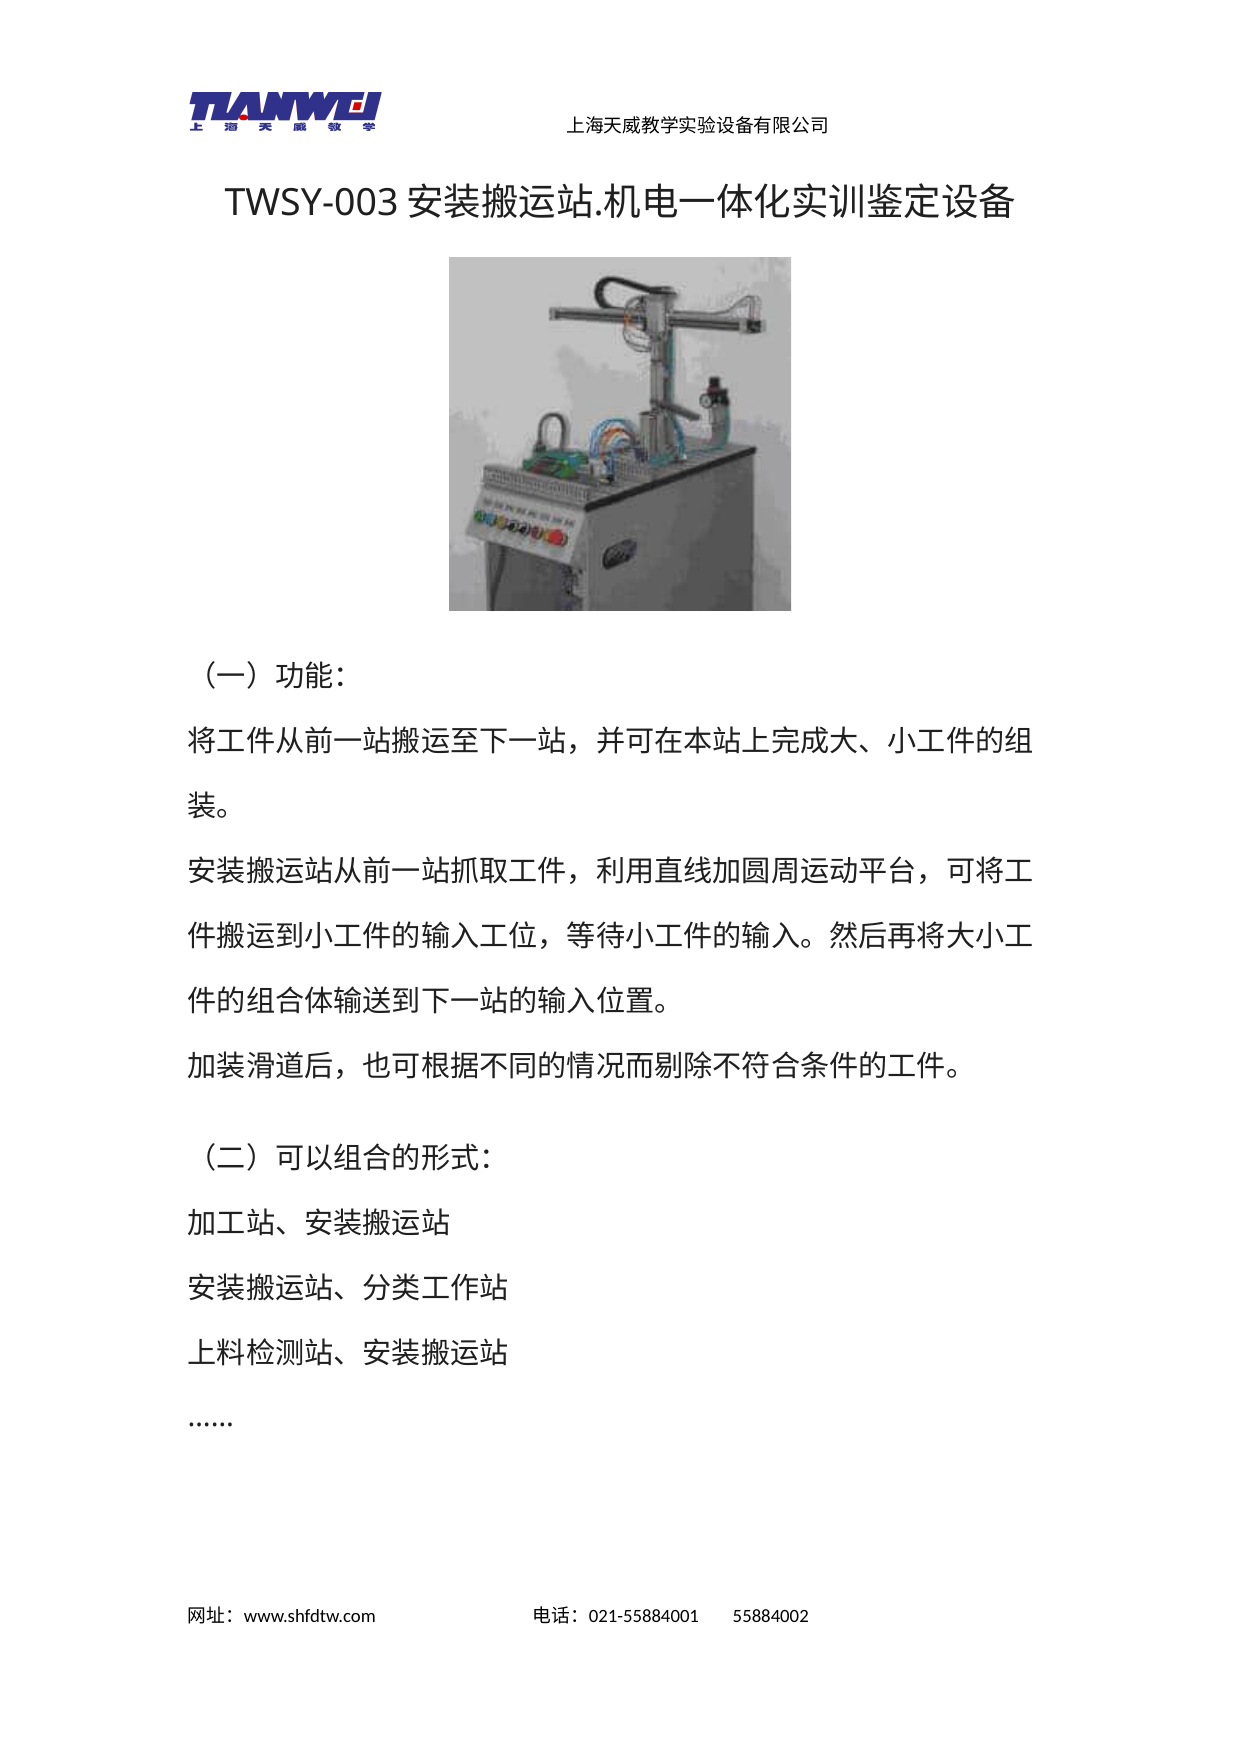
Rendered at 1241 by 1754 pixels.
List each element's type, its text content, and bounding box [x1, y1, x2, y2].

text （二）可以组合的形式： 加工站、安装搬运站 安装搬运站、分类工作站 上料检测站、安装搬运站 …… [187, 1123, 1053, 1448]
text （一）功能： 将工件从前一站搬运至下一站，并可在本站上完成大、小工件的组装。 安装搬运站从前一站抓取工件，利用直线加圆周运动平台，可将工件搬运到小工件的输入工位，等待小工件的输入。然后再将大小工件的组合体输送到下一站的输入位置。 加装滑道后，也可根据不同的情况而剔除不符合条件的工件。 [187, 642, 1053, 1097]
picture [187, 90, 385, 133]
picture [449, 257, 792, 611]
text TWSY-003安装搬运站.机电一体化实训鉴定设备 [187, 167, 1053, 232]
